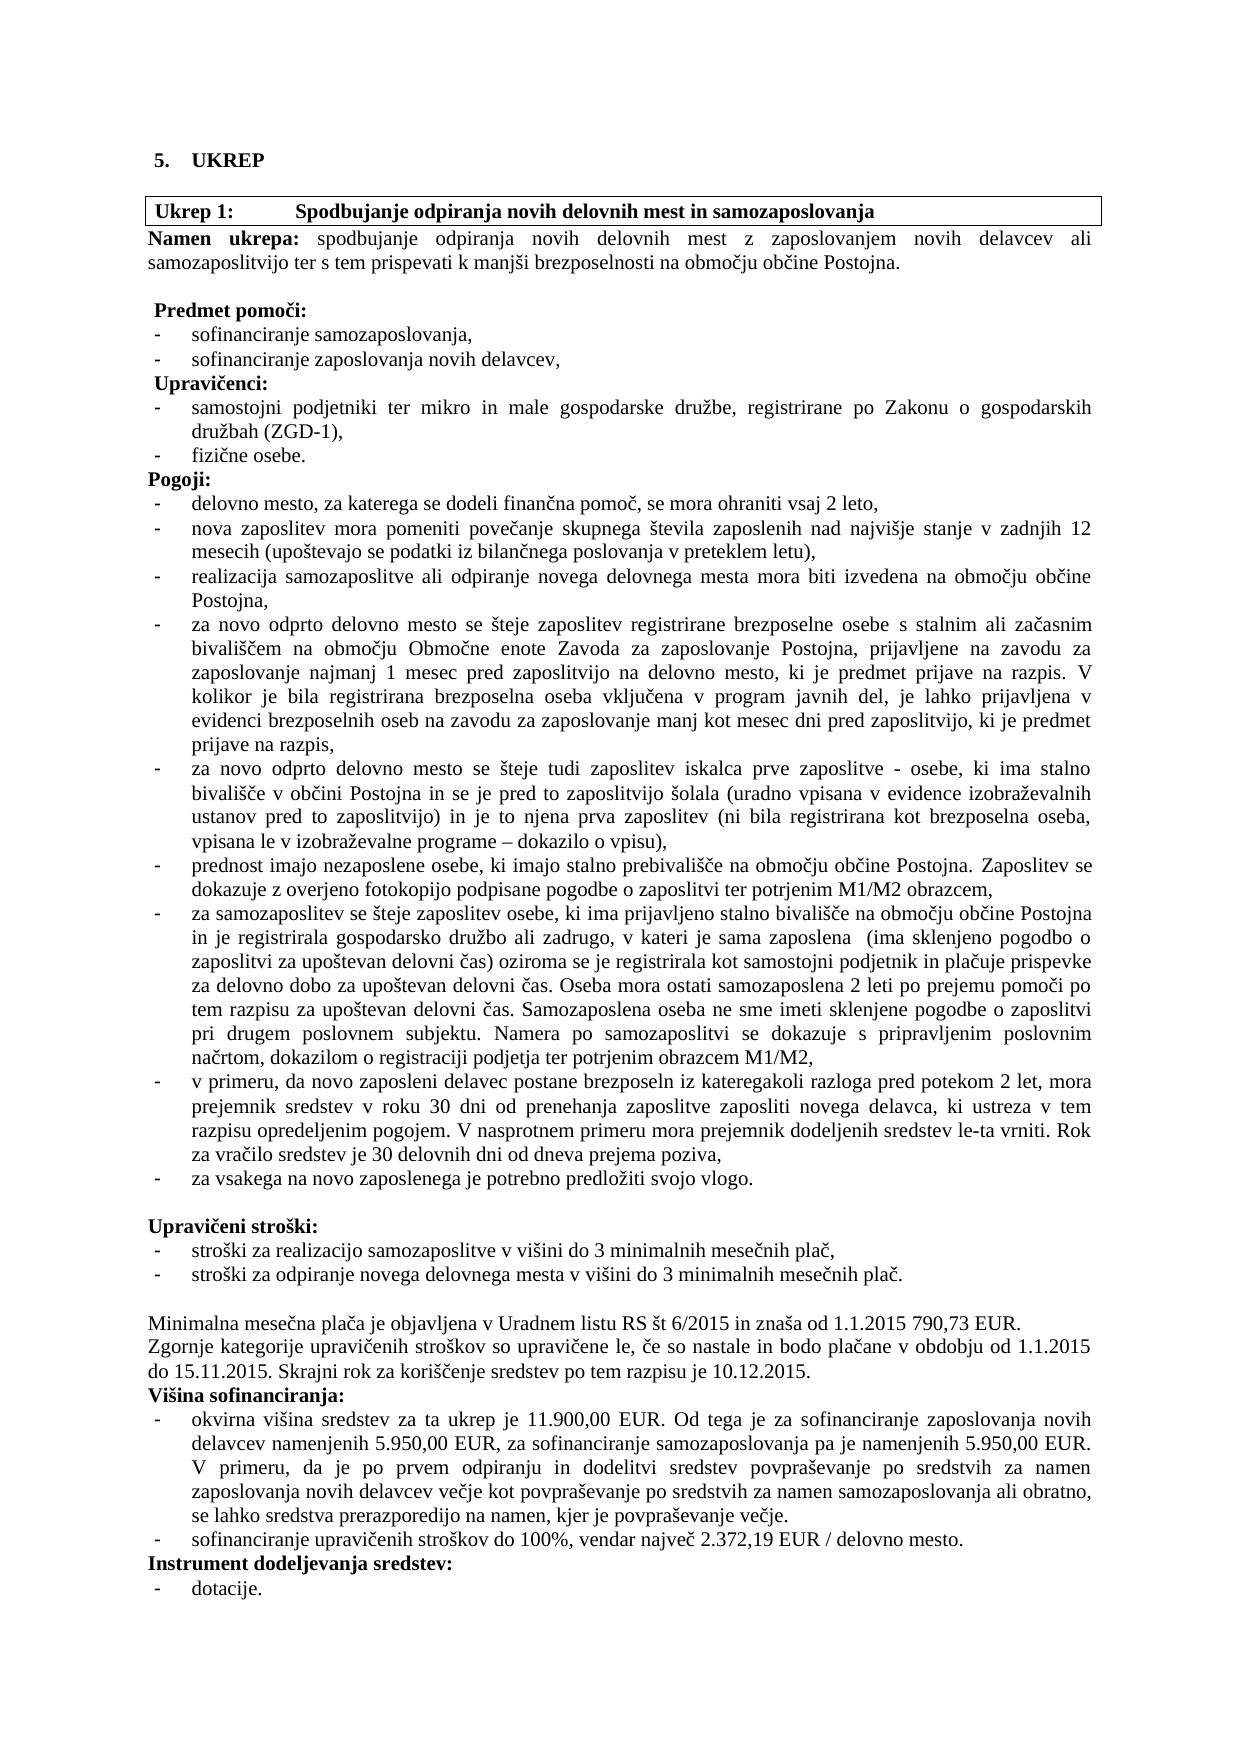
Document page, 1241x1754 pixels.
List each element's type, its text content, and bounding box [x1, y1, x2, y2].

list realizacija samozaposlitve ali odpiranje novega delovnega mesta mora biti izvedena na območju občine Postojna, [154, 563, 1093, 612]
list sofinanciranje zaposlovanja novih delavcev, [154, 346, 1093, 371]
text Upravičeni stroški: [148, 1214, 1093, 1238]
list delovno mesto, za katerega se dodeli finančna pomoč, se mora ohraniti vsaj 2 leto, [154, 491, 1093, 515]
text Višina sofinanciranja: [148, 1383, 1093, 1407]
list za vsakega na novo zaposlenega je potrebno predložiti svojo vlogo. [154, 1166, 1093, 1190]
list nova zaposlitev mora pomeniti povečanje skupnega števila zaposlenih nad najvišje stanje v zadnjih 12 mesecih (upoštevajo se podatki iz bilančnega poslovanja v preteklem letu), [154, 515, 1093, 563]
list za samozaposlitev se šteje zaposlitev osebe, ki ima prijavljeno stalno bivališče na območju občine Postojna in je registrirala gospodarsko družbo ali zadrugo, v kateri je sama zaposlena (ima sklenjeno pogodbo o zaposlitvi za upoštevan delovni čas) oziroma se je registrirala kot samostojni podjetnik in plačuje prispevke za delovno dobo za upoštevan delovni čas. Oseba mora ostati samozaposlena 2 leti po prejemu pomoči po tem razpisu za upoštevan delovni čas. Samozaposlena oseba ne sme imeti sklenjene pogodbe o zaposlitvi pri drugem poslovnem subjektu. Namera po samozaposlitvi se dokazuje s pripravljenim poslovnim načrtom, dokazilom o registraciji podjetja ter potrjenim obrazcem M1/M2, [154, 901, 1093, 1069]
list dotacije. [154, 1575, 1093, 1599]
text Predmet pomoči: [154, 298, 1093, 322]
list stroški za realizacijo samozaposlitve v višini do 3 minimalnih mesečnih plač, [154, 1238, 1093, 1262]
text Upravičenci: [154, 371, 1093, 395]
list okvirna višina sredstev za ta ukrep je 11.900,00 EUR. Od tega je za sofinanciranje zaposlovanja novih delavcev namenjenih 5.950,00 EUR, za sofinanciranje samozaposlovanja pa je namenjenih 5.950,00 EUR. V primeru, da je po prvem odpiranju in dodelitvi sredstev povpraševanje po sredstvih za namen zaposlovanja novih delavcev večje kot povpraševanje po sredstvih za namen samozaposlovanja ali obratno, se lahko sredstva prerazporedijo na namen, kjer je povpraševanje večje. [154, 1407, 1093, 1527]
list fizične osebe. [154, 443, 1093, 467]
list za novo odprto delovno mesto se šteje tudi zaposlitev iskalca prve zaposlitve - osebe, ki ima stalno bivališče v občini Postojna in se je pred to zaposlitvijo šolala (uradno vpisana v evidence izobraževalnih ustanov pred to zaposlitvijo) in je to njena prva zaposlitev (ni bila registrirana kot brezposelna oseba, vpisana le v izobraževalne programe – dokazilo o vpisu), [154, 756, 1093, 853]
text Pogoji: [148, 467, 1093, 491]
text Namen ukrepa: spodbujanje odpiranja novih delovnih mest z zaposlovanjem novih delavcev ali samozaposlitvijo ter s tem prispevati k manjši brezposelnosti na območju občine Postojna. [148, 226, 1093, 274]
text Instrument dodeljevanja sredstev: [148, 1551, 1093, 1575]
list samostojni podjetniki ter mikro in male gospodarske družbe, registrirane po Zakonu o gospodarskih družbah (ZGD-1), [154, 395, 1093, 443]
text Zgornje kategorije upravičenih stroškov so upravičene le, če so nastale in bodo plačane v obdobju od 1.1.2015 do 15.11.2015. Skrajni rok za koriščenje sredstev po tem razpisu je 10.12.2015. [148, 1334, 1093, 1383]
list prednost imajo nezaposlene osebe, ki imajo stalno prebivališče na območju občine Postojna. Zaposlitev se dokazuje z overjeno fotokopijo podpisane pogodbe o zaposlitvi ter potrjenim M1/M2 obrazcem, [154, 853, 1093, 901]
list v primeru, da novo zaposleni delavec postane brezposeln iz kateregakoli razloga pred potekom 2 let, mora prejemnik sredstev v roku 30 dni od prenehanja zaposlitve zaposliti novega delavca, ki ustreza v tem razpisu opredeljenim pogojem. V nasprotnem primeru mora prejemnik dodeljenih sredstev le-ta vrniti. Rok za vračilo sredstev je 30 delovnih dni od dneva prejema poziva, [154, 1069, 1093, 1166]
text Ukrep 1: Spodbujanje odpiranja novih delovnih mest in samozaposlovanja [146, 197, 1101, 225]
list UKREP [154, 148, 1093, 172]
list sofinanciranje upravičenih stroškov do 100%, vendar največ 2.372,19 EUR / delovno mesto. [154, 1527, 1093, 1551]
list sofinanciranje samozaposlovanja, [154, 322, 1093, 346]
text Minimalna mesečna plača je objavljena v Uradnem listu RS št 6/2015 in znaša od 1.1.2015 790,73 EUR. [148, 1310, 1093, 1334]
list za novo odprto delovno mesto se šteje zaposlitev registrirane brezposelne osebe s stalnim ali začasnim bivališčem na območju Območne enote Zavoda za zaposlovanje Postojna, prijavljene na zavodu za zaposlovanje najmanj 1 mesec pred zaposlitvijo na delovno mesto, ki je predmet prijave na razpis. V kolikor je bila registrirana brezposelna oseba vključena v program javnih del, je lahko prijavljena v evidenci brezposelnih oseb na zavodu za zaposlovanje manj kot mesec dni pred zaposlitvijo, ki je predmet prijave na razpis, [154, 612, 1093, 756]
list stroški za odpiranje novega delovnega mesta v višini do 3 minimalnih mesečnih plač. [154, 1262, 1093, 1286]
